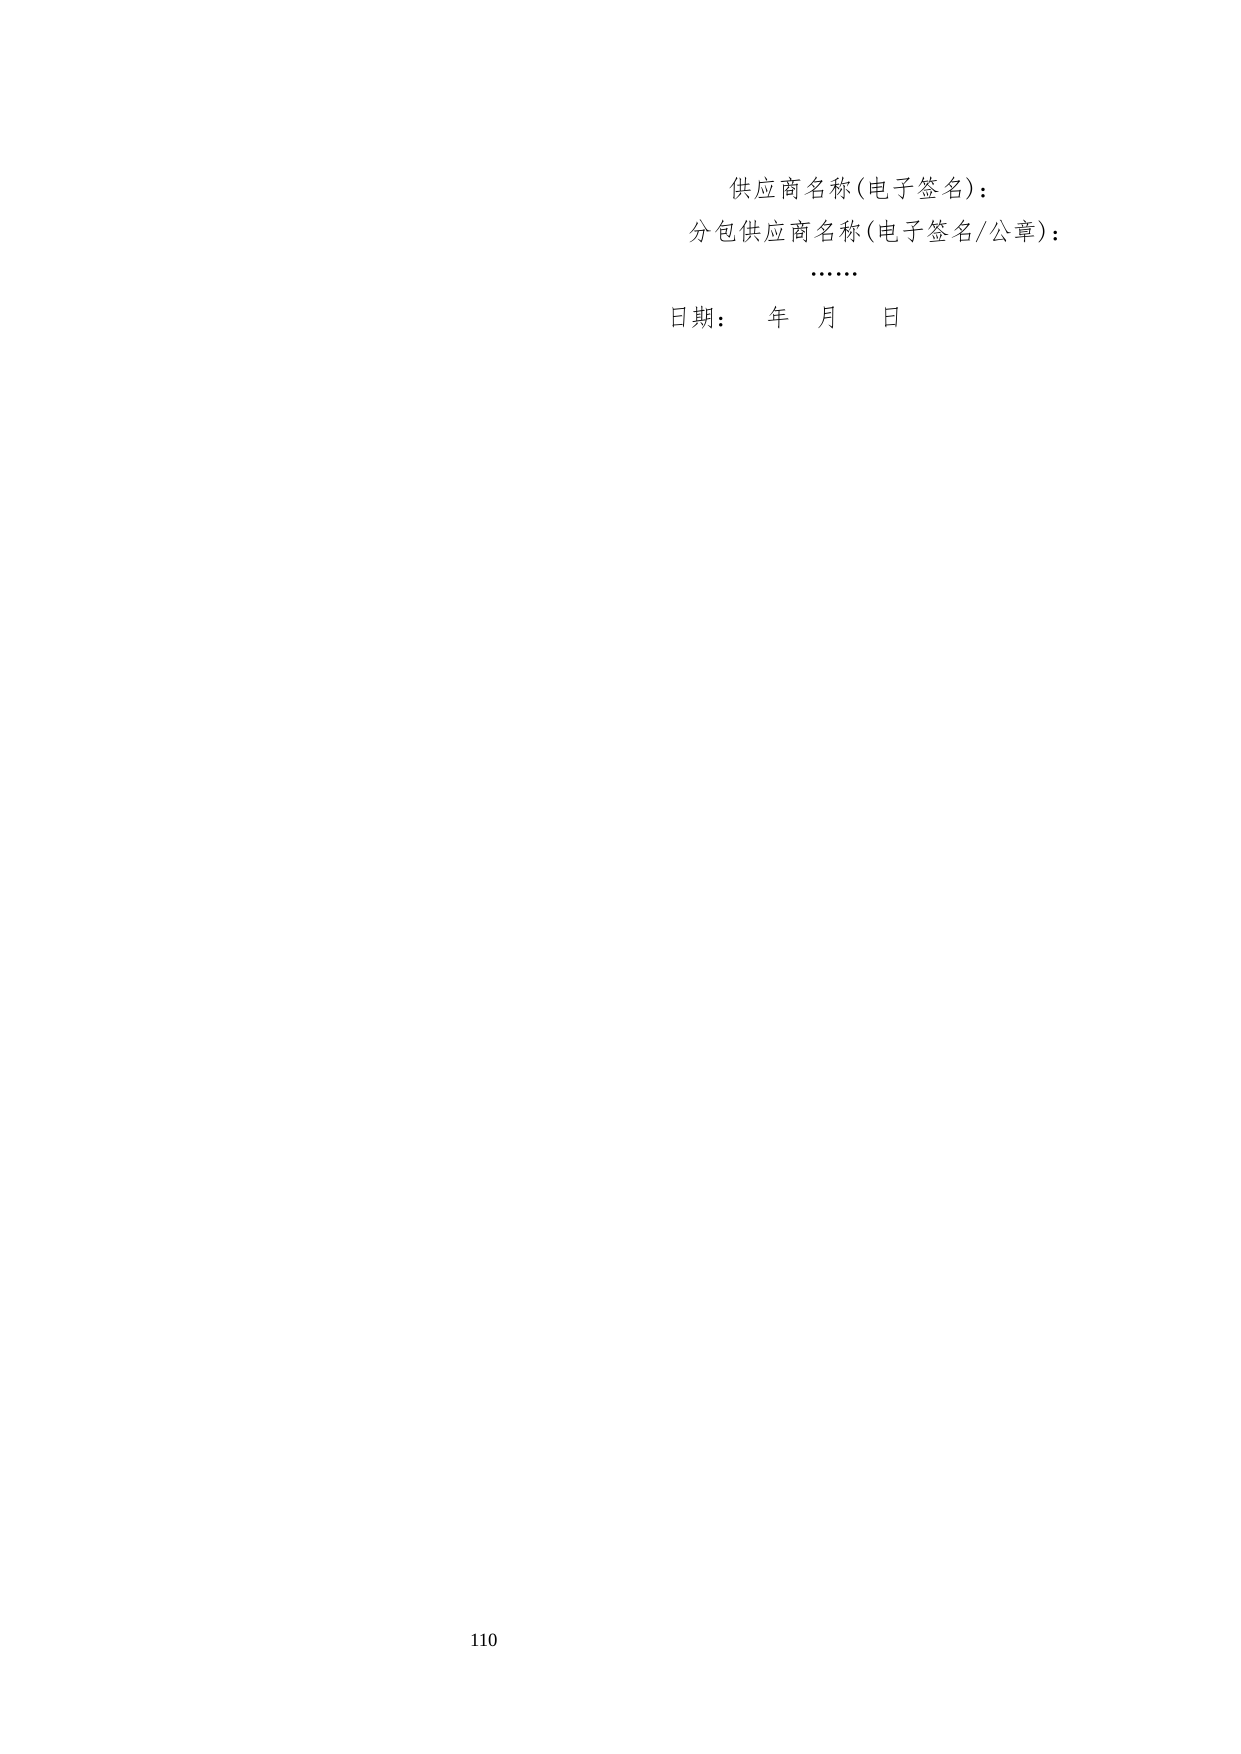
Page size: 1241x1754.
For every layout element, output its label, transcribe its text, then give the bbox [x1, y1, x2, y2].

text 日期： 年 月 日 [165, 301, 1075, 330]
text …… [209, 258, 1075, 287]
text 分包供应商名称(电子签名/公章)： [165, 216, 1075, 244]
text 供应商名称(电子签名)： [240, 173, 1075, 201]
